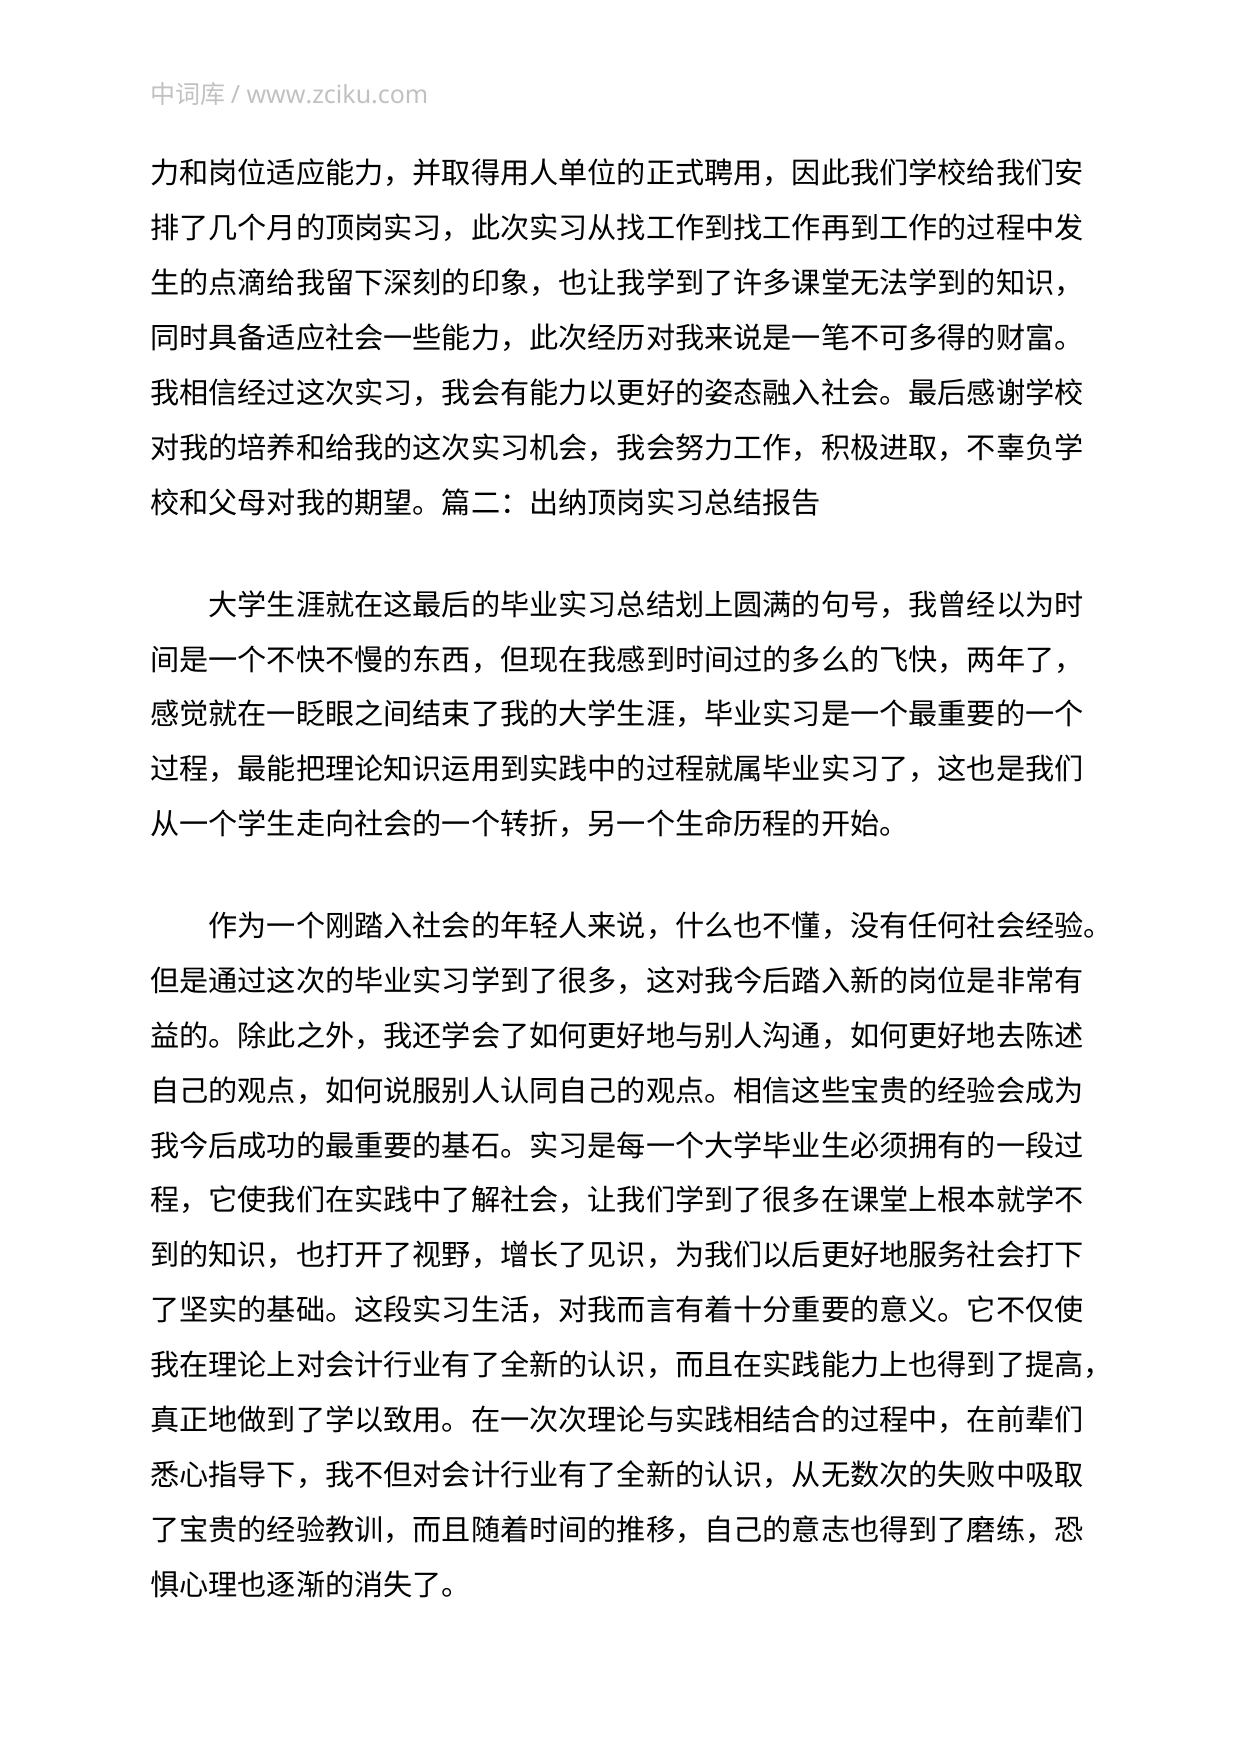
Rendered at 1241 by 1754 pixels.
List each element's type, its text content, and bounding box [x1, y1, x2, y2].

text 大学生涯就在这最后的毕业实习总结划上圆满的句号，我曾经以为时间是一个不快不慢的东西，但现在我感到时间过的多么的飞快，两年了，感觉就在一眨眼之间结束了我的大学生涯，毕业实习是一个最重要的一个过程，最能把理论知识运用到实践中的过程就属毕业实习了，这也是我们从一个学生走向社会的一个转折，另一个生命历程的开始。 [150, 581, 1090, 843]
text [150, 150, 1090, 522]
text 作为一个刚踏入社会的年轻人来说，什么也不懂，没有任何社会经验。但是通过这次的毕业实习学到了很多，这对我今后踏入新的岗位是非常有益的。除此之外，我还学会了如何更好地与别人沟通，如何更好地去陈述自己的观点，如何说服别人认同自己的观点。相信这些宝贵的经验会成为我今后成功的最重要的基石。实习是每一个大学毕业生必须拥有的一段过程，它使我们在实践中了解社会，让我们学到了很多在课堂上根本就学不到的知识，也打开了视野，增长了见识，为我们以后更好地服务社会打下了坚实的基础。这段实习生活，对我而言有着十分重要的意义。它不仅使我在理论上对会计行业有了全新的认识，而且在实践能力上也得到了提高，真正地做到了学以致用。在一次次理论与实践相结合的过程中，在前辈们悉心指导下，我不但对会计行业有了全新的认识，从无数次的失败中吸取了宝贵的经验教训，而且随着时间的推移，自己的意志也得到了磨练，恐惧心理也逐渐的消失了。 [150, 902, 1090, 1603]
